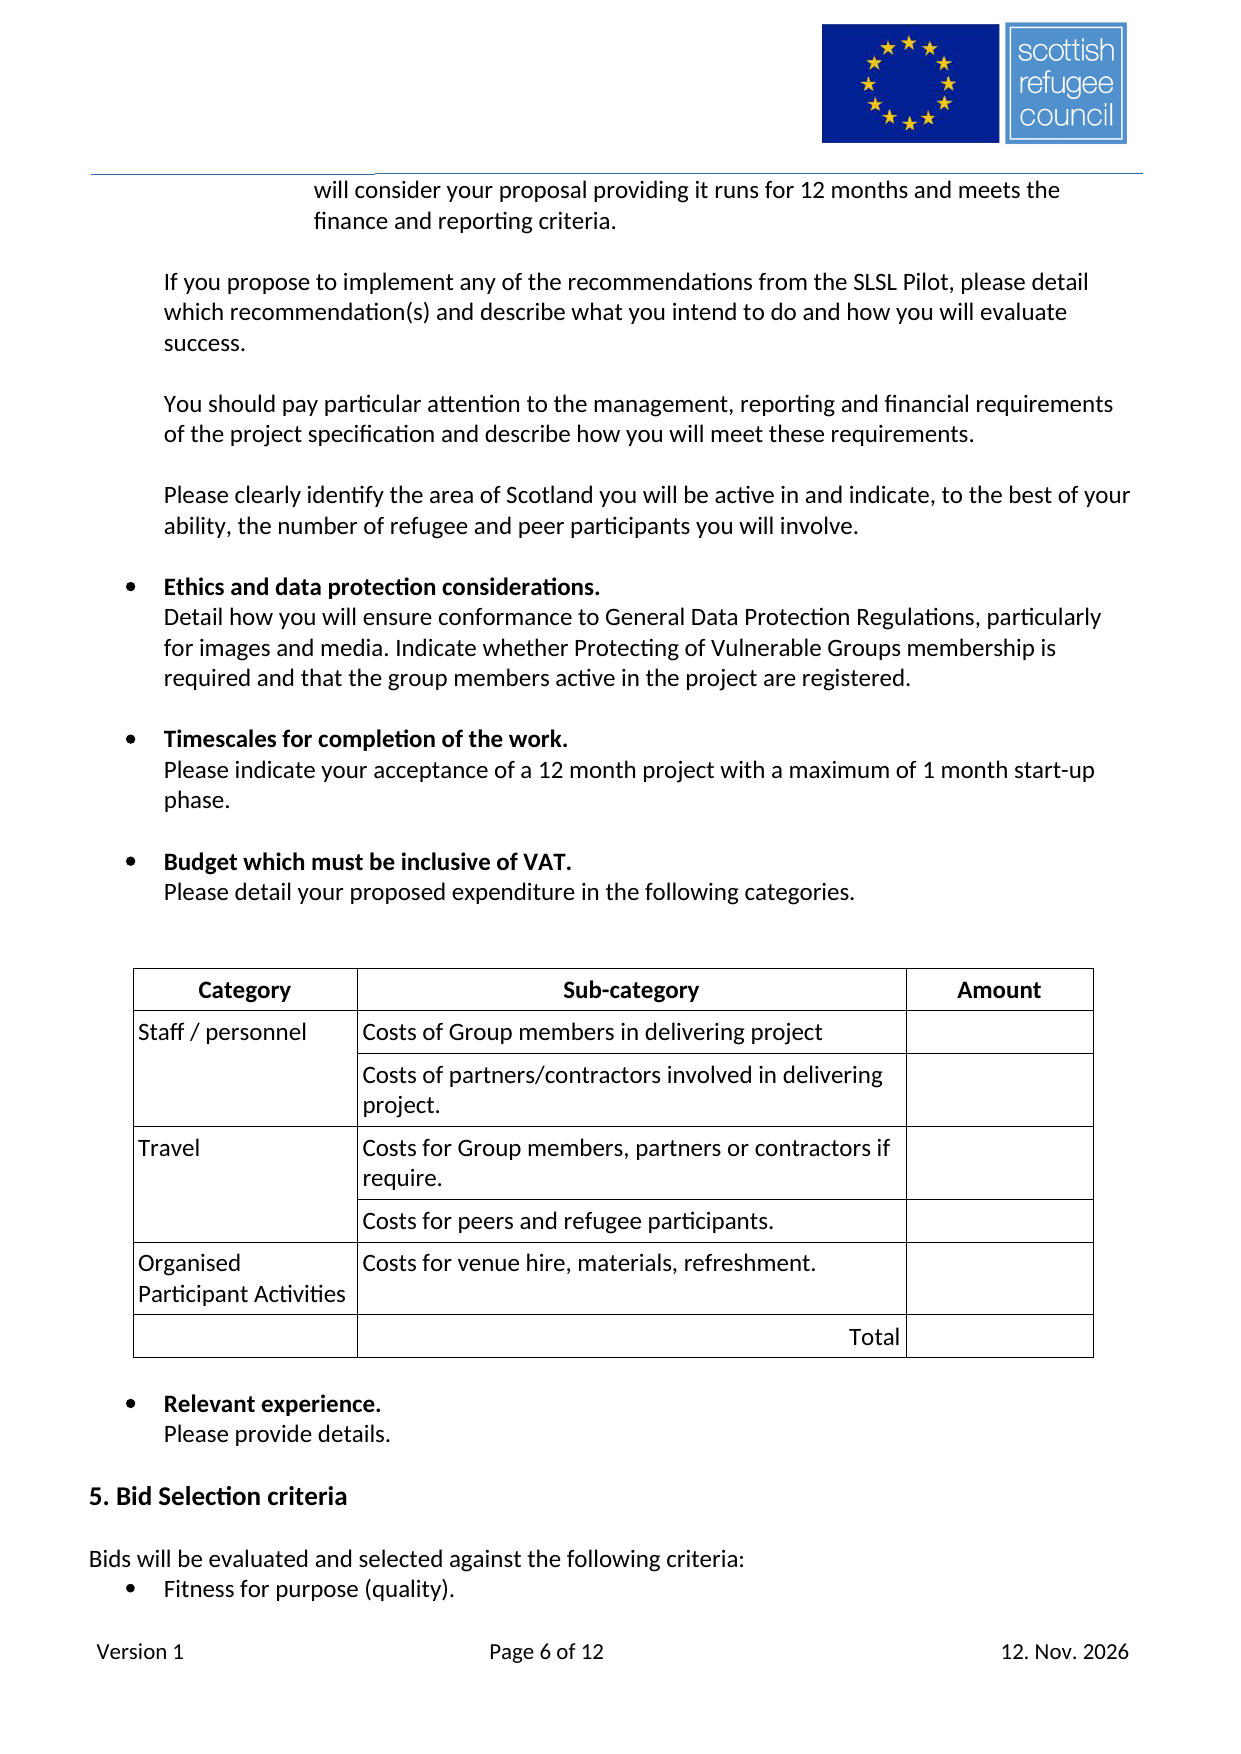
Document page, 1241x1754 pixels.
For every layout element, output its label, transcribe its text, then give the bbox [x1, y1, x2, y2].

text You should pay particular attention to the management, reporting and financial requirements of the project specification and describe how you will meet these requirements. [164, 388, 1137, 449]
table_header Sub-category [358, 969, 906, 1010]
text Please clearly identify the area of Scotland you will be active in and indicate, to the best of your ability, the number of refugee and peer participants you will involve. [164, 479, 1137, 541]
text Please indicate your acceptance of a 12 month project with a maximum of 1 month start-up phase. [164, 754, 1137, 815]
table_cell Staff / personnel [134, 1011, 357, 1126]
table_cell [907, 1127, 1093, 1199]
text Please detail your proposed expenditure in the following categories. [164, 876, 1137, 907]
table_cell Total [358, 1315, 906, 1357]
list Budget which must be inclusive of VAT. [126, 846, 1137, 876]
table_cell Costs of partners/contractors involved in delivering project. [358, 1054, 906, 1126]
list Relevant experience. [126, 1388, 1137, 1418]
table_cell Costs for peers and refugee participants. [358, 1200, 906, 1241]
table_cell Costs for Group members, partners or contractors if require. [358, 1127, 906, 1199]
table_header Amount [907, 969, 1093, 1010]
list Ethics and data protection considerations. [126, 571, 1137, 602]
text Please provide details. [164, 1418, 1137, 1449]
text 5. Bid Selection criteria [89, 1479, 1137, 1512]
table_header Category [134, 969, 357, 1010]
table_cell Costs for venue hire, materials, refreshment. [358, 1243, 906, 1314]
text Detail how you will ensure conformance to General Data Protection Regulations, particularly for images and media. Indicate whether Protecting of Vulnerable Groups membership is required and that the group members active in the project are registered. [164, 602, 1137, 693]
table_cell [907, 1200, 1093, 1241]
picture [822, 16, 1133, 150]
list Fitness for purpose (quality). [126, 1573, 1137, 1604]
table_cell [907, 1243, 1093, 1314]
text If you propose to implement any of the recommendations from the SLSL Pilot, please detail which recommendation(s) and describe what you intend to do and how you will evaluate success. [164, 266, 1137, 357]
table_cell [907, 1054, 1093, 1126]
table_cell [907, 1315, 1093, 1357]
text Bids will be evaluated and selected against the following criteria: [89, 1543, 1137, 1573]
table_cell [134, 1315, 357, 1357]
table_cell Organised Participant Activities [134, 1243, 357, 1314]
list Timescales for completion of the work. [126, 724, 1137, 754]
table_cell [907, 1011, 1093, 1053]
table_cell Travel [134, 1127, 357, 1241]
table_cell Costs of Group members in delivering project [358, 1011, 906, 1053]
